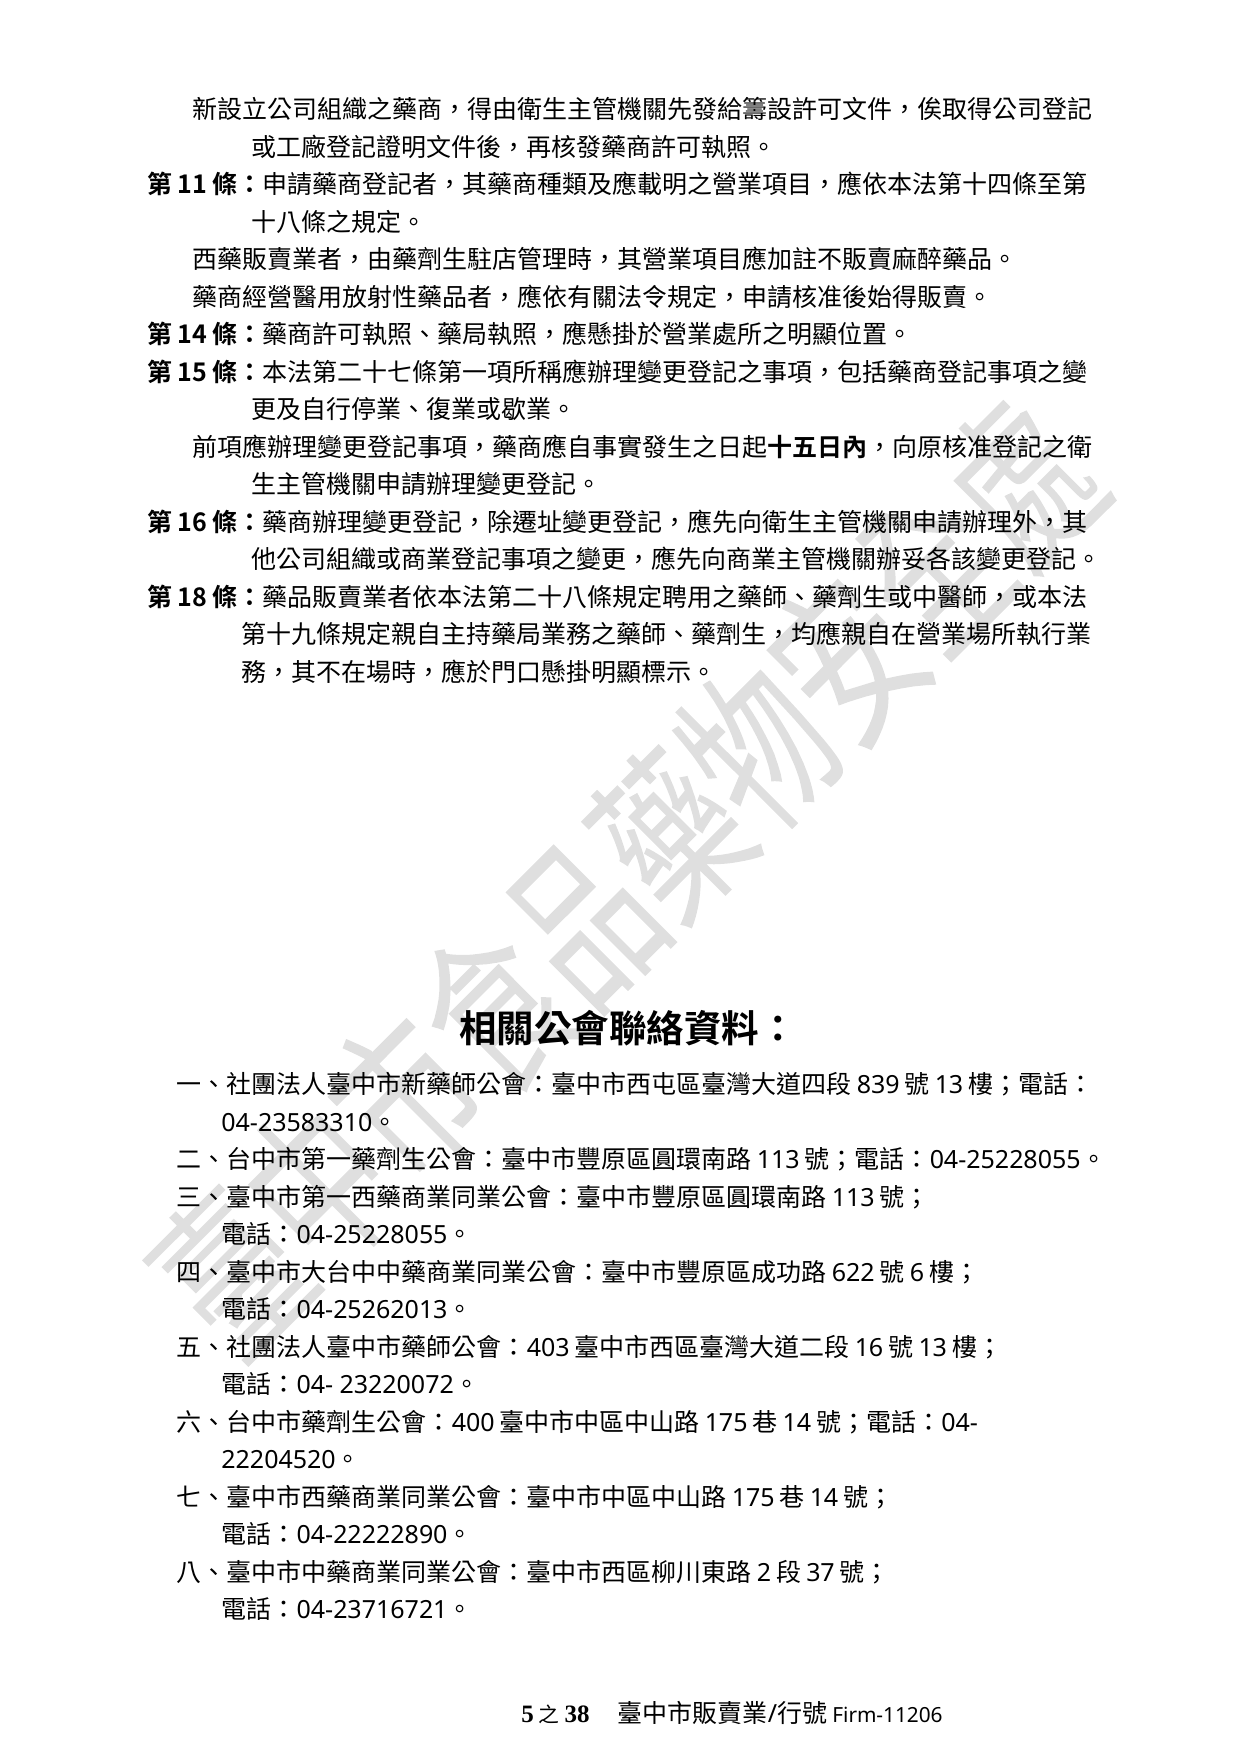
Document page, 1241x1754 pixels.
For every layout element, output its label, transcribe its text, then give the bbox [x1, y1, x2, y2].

text 五、社團法人臺中市藥師公會：403臺中市西區臺灣大道二段16號13樓； [177, 1326, 1107, 1364]
text 電話：04-25262013。 [221, 1289, 1107, 1326]
text 第15條：本法第二十七條第一項所稱應辦理變更登記之事項，包括藥商登記事項之變更及自行停業、復業或歇業。 [148, 351, 1107, 426]
text 三、臺中市第一西藥商業同業公會：臺中市豐原區圓環南路113號； [177, 1176, 1107, 1214]
text 電話：04- 23220072。 [221, 1364, 1107, 1401]
text 二、台中市第一藥劑生公會：臺中市豐原區圓環南路113號；電話：04-25228055。 [177, 1139, 1107, 1176]
text 四、臺中市大台中中藥商業同業公會：臺中市豐原區成功路622號6樓； [177, 1251, 1107, 1289]
text 電話：04-23716721。 [221, 1589, 1107, 1626]
text 前項應辦理變更登記事項，藥商應自事實發生之日起十五日內，向原核准登記之衛生主管機關申請辦理變更登記。 [148, 426, 1107, 501]
text 第18條：藥品販賣業者依本法第二十八條規定聘用之藥師、藥劑生或中醫師，或本法第十九條規定親自主持藥局業務之藥師、藥劑生，均應親自在營業場所執行業務，其不在場時，應於門口懸掛明顯標示。 [148, 576, 1107, 689]
text 電話：04-22222890。 [221, 1514, 1107, 1551]
text 第11條：申請藥商登記者，其藥商種類及應載明之營業項目，應依本法第十四條至第十八條之規定。 [148, 164, 1107, 239]
text 西藥販賣業者，由藥劑生駐店管理時，其營業項目應加註不販賣麻醉藥品。 [148, 239, 1107, 276]
text 相關公會聯絡資料： [148, 989, 1107, 1064]
text 一、社團法人臺中市新藥師公會：臺中市西屯區臺灣大道四段839號13樓；電話：04-23583310。 [177, 1064, 1107, 1139]
text 第14條：藥商許可執照、藥局執照，應懸掛於營業處所之明顯位置。 [148, 314, 1107, 351]
text 電話：04-25228055。 [221, 1214, 1107, 1251]
text 第16條：藥商辦理變更登記，除遷址變更登記，應先向衛生主管機關申請辦理外，其他公司組織或商業登記事項之變更，應先向商業主管機關辦妥各該變更登記。 [148, 501, 1107, 576]
text 七、臺中市西藥商業同業公會：臺中市中區中山路175巷14號； [177, 1476, 1107, 1514]
text 六、台中市藥劑生公會：400臺中市中區中山路175巷14號；電話：04-22204520。 [177, 1401, 1107, 1476]
text 新設立公司組織之藥商，得由衛生主管機關先發給籌設許可文件，俟取得公司登記或工廠登記證明文件後，再核發藥商許可執照。 [148, 89, 1107, 164]
text 八、臺中市中藥商業同業公會：臺中市西區柳川東路2段37號； [177, 1551, 1107, 1589]
text 藥商經營醫用放射性藥品者，應依有關法令規定，申請核准後始得販賣。 [148, 276, 1107, 314]
